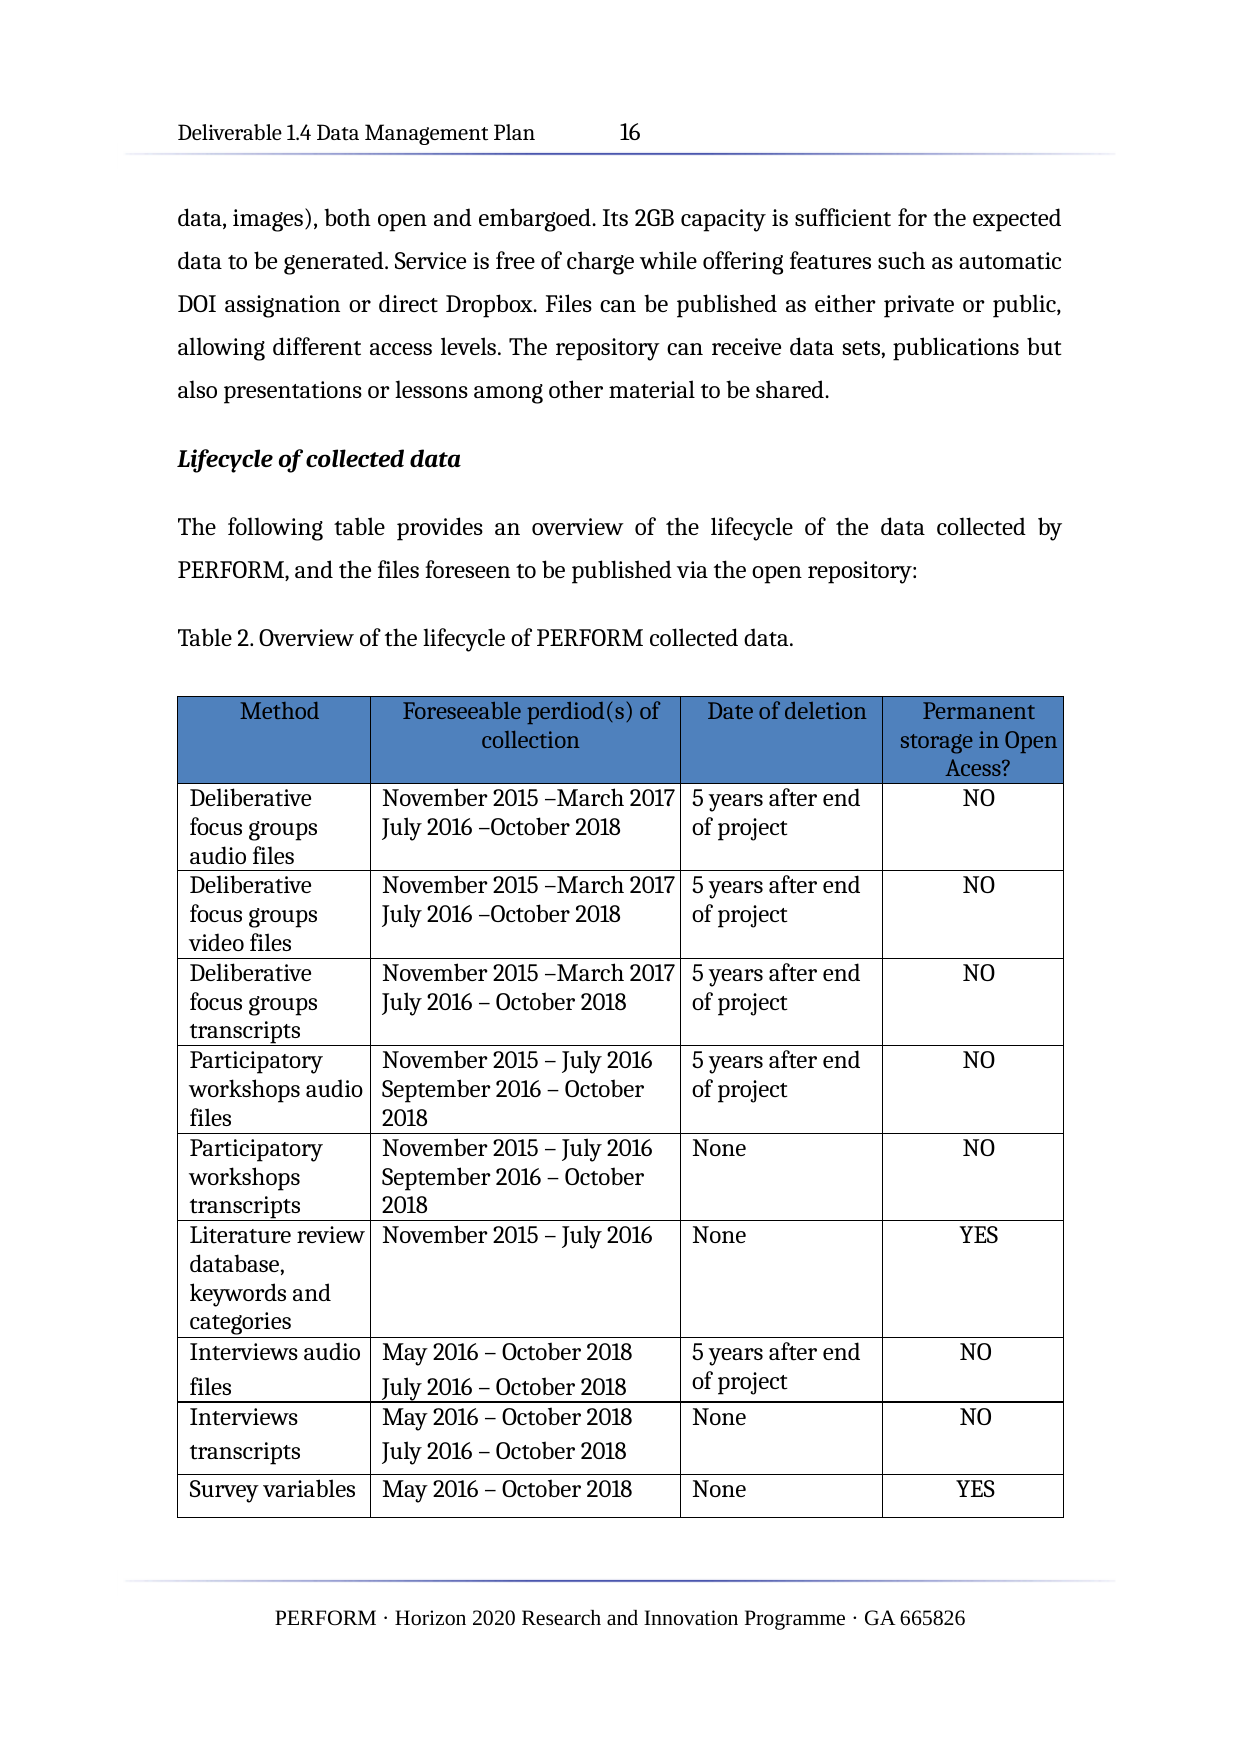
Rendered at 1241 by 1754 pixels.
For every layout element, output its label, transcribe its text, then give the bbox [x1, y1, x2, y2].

table_cell NO [883, 1046, 1063, 1133]
table_cell November 2015 – July 2016 September 2016 – October 2018 [371, 1134, 680, 1220]
text Lifecycle of collected data [177, 444, 1063, 473]
table_cell NO [883, 784, 1063, 870]
table_cell NO [883, 871, 1063, 958]
table_cell May 2016 – October 2018 July 2016 – October 2018 [371, 1338, 680, 1401]
table_cell NO [883, 1134, 1063, 1220]
table_cell None [681, 1134, 882, 1220]
table_cell Participatory workshops audio files [178, 1046, 370, 1133]
table_cell None [681, 1475, 882, 1517]
table_cell Deliberative focus groups video files [178, 871, 370, 958]
table_cell 5 years after end of project [681, 959, 882, 1045]
table_cell Deliberative focus groups transcripts [178, 959, 370, 1045]
text Table 2. Overview of the lifecycle of PERFORM collected data. [177, 624, 1063, 653]
table_cell 5 years after end of project [681, 1338, 882, 1401]
table_header Date of deletion [681, 697, 882, 783]
picture [117, 1570, 1124, 1596]
table_cell Interviews audio files [178, 1338, 370, 1401]
table_cell NO [883, 1403, 1063, 1474]
table_header Permanent storage in Open Acess? [883, 697, 1063, 783]
table_cell Deliberative focus groups audio files [178, 784, 370, 870]
table_cell 5 years after end of project [681, 871, 882, 958]
table_header Method [178, 697, 370, 783]
table_cell None [681, 1221, 882, 1337]
table_cell YES [883, 1221, 1063, 1337]
table_cell Participatory workshops transcripts [178, 1134, 370, 1220]
table_cell 5 years after end of project [681, 1046, 882, 1133]
picture [117, 143, 1124, 169]
table_header Foreseeable perdiod(s) of collection [371, 697, 680, 783]
table_cell NO [883, 959, 1063, 1045]
table_cell May 2016 – October 2018 [371, 1475, 680, 1517]
text The following table provides an overview of the lifecycle of the data collected by PERFORM, and the files foreseen to be published via the open repository: [177, 513, 1063, 584]
table_cell November 2015 – July 2016 September 2016 – October 2018 [371, 1046, 680, 1133]
table_cell Literature review database, keywords and categories [178, 1221, 370, 1337]
table_cell YES [883, 1475, 1063, 1517]
table_cell Survey variables [178, 1475, 370, 1517]
table_cell NO [883, 1338, 1063, 1401]
table_cell Interviews transcripts [178, 1403, 370, 1474]
table_cell May 2016 – October 2018 July 2016 – October 2018 [371, 1403, 680, 1474]
table_cell November 2015 –March 2017 July 2016 –October 2018 [371, 784, 680, 870]
table_cell November 2015 –March 2017 July 2016 –October 2018 [371, 871, 680, 958]
table_cell November 2015 –March 2017 July 2016 – October 2018 [371, 959, 680, 1045]
table_cell None [681, 1403, 882, 1474]
table_cell November 2015 – July 2016 [371, 1221, 680, 1337]
table_cell 5 years after end of project [681, 784, 882, 870]
